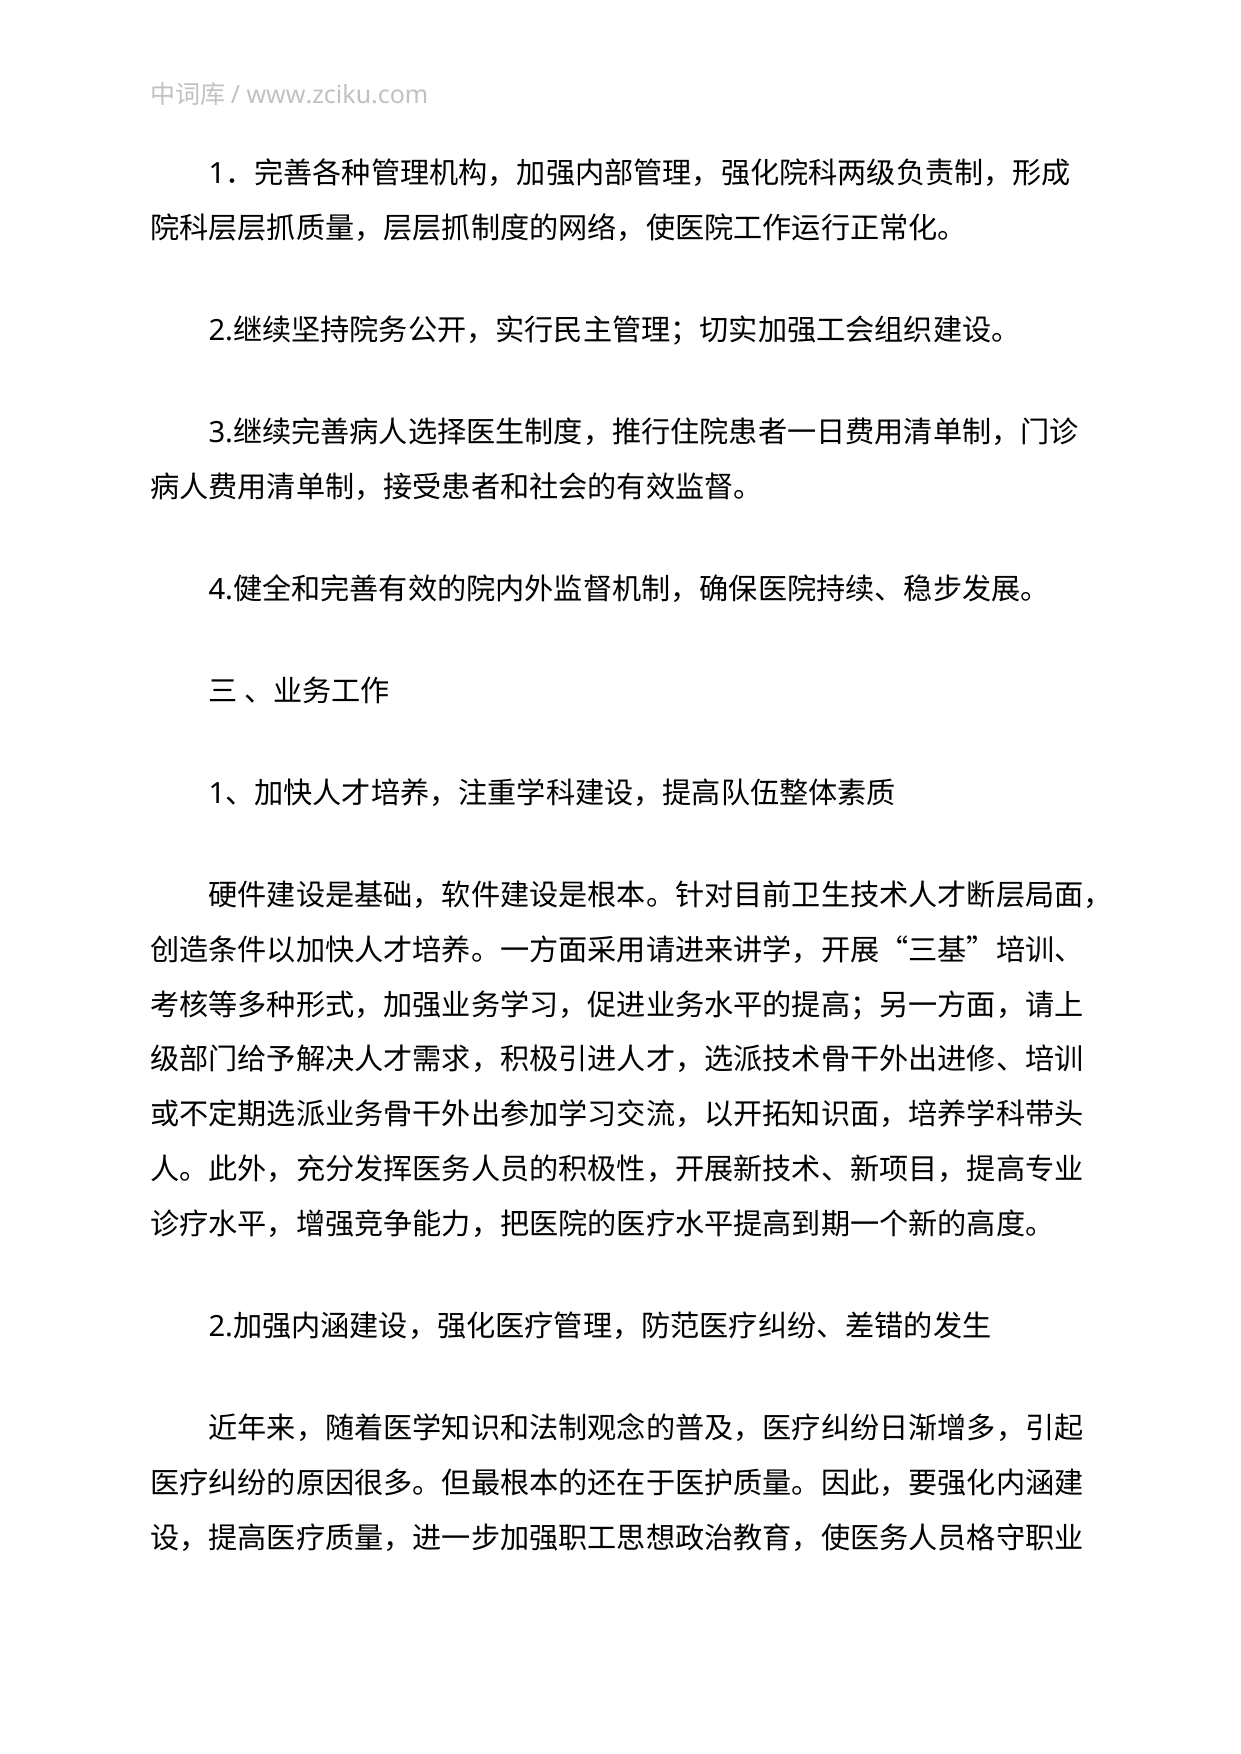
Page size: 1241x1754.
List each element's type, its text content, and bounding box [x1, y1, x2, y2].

text 三 、业务工作 [150, 667, 1090, 710]
text 2.加强内涵建设，强化医疗管理，防范医疗纠纷、差错的发生 [150, 1302, 1090, 1345]
text 4.健全和完善有效的院内外监督机制，确保医院持续、稳步发展。 [150, 566, 1090, 608]
text 1．完善各种管理机构，加强内部管理，强化院科两级负责制，形成院科层层抓质量，层层抓制度的网络，使医院工作运行正常化。 [150, 150, 1090, 247]
text 硬件建设是基础，软件建设是根本。针对目前卫生技术人才断层局面，创造条件以加快人才培养。一方面采用请进来讲学，开展“三基”培训、考核等多种形式，加强业务学习，促进业务水平的提高；另一方面，请上级部门给予解决人才需求，积极引进人才，选派技术骨干外出进修、培训或不定期选派业务骨干外出参加学习交流，以开拓知识面，培养学科带头人。此外，充分发挥医务人员的积极性，开展新技术、新项目，提高专业诊疗水平，增强竞争能力，把医院的医疗水平提高到期一个新的高度。 [150, 871, 1090, 1243]
text 1、加快人才培养，注重学科建设，提高队伍整体素质 [150, 769, 1090, 812]
text 3.继续完善病人选择医生制度，推行住院患者一日费用清单制，门诊病人费用清单制，接受患者和社会的有效监督。 [150, 409, 1090, 506]
text 2.继续坚持院务公开，实行民主管理；切实加强工会组织建设。 [150, 307, 1090, 349]
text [150, 1404, 1090, 1556]
